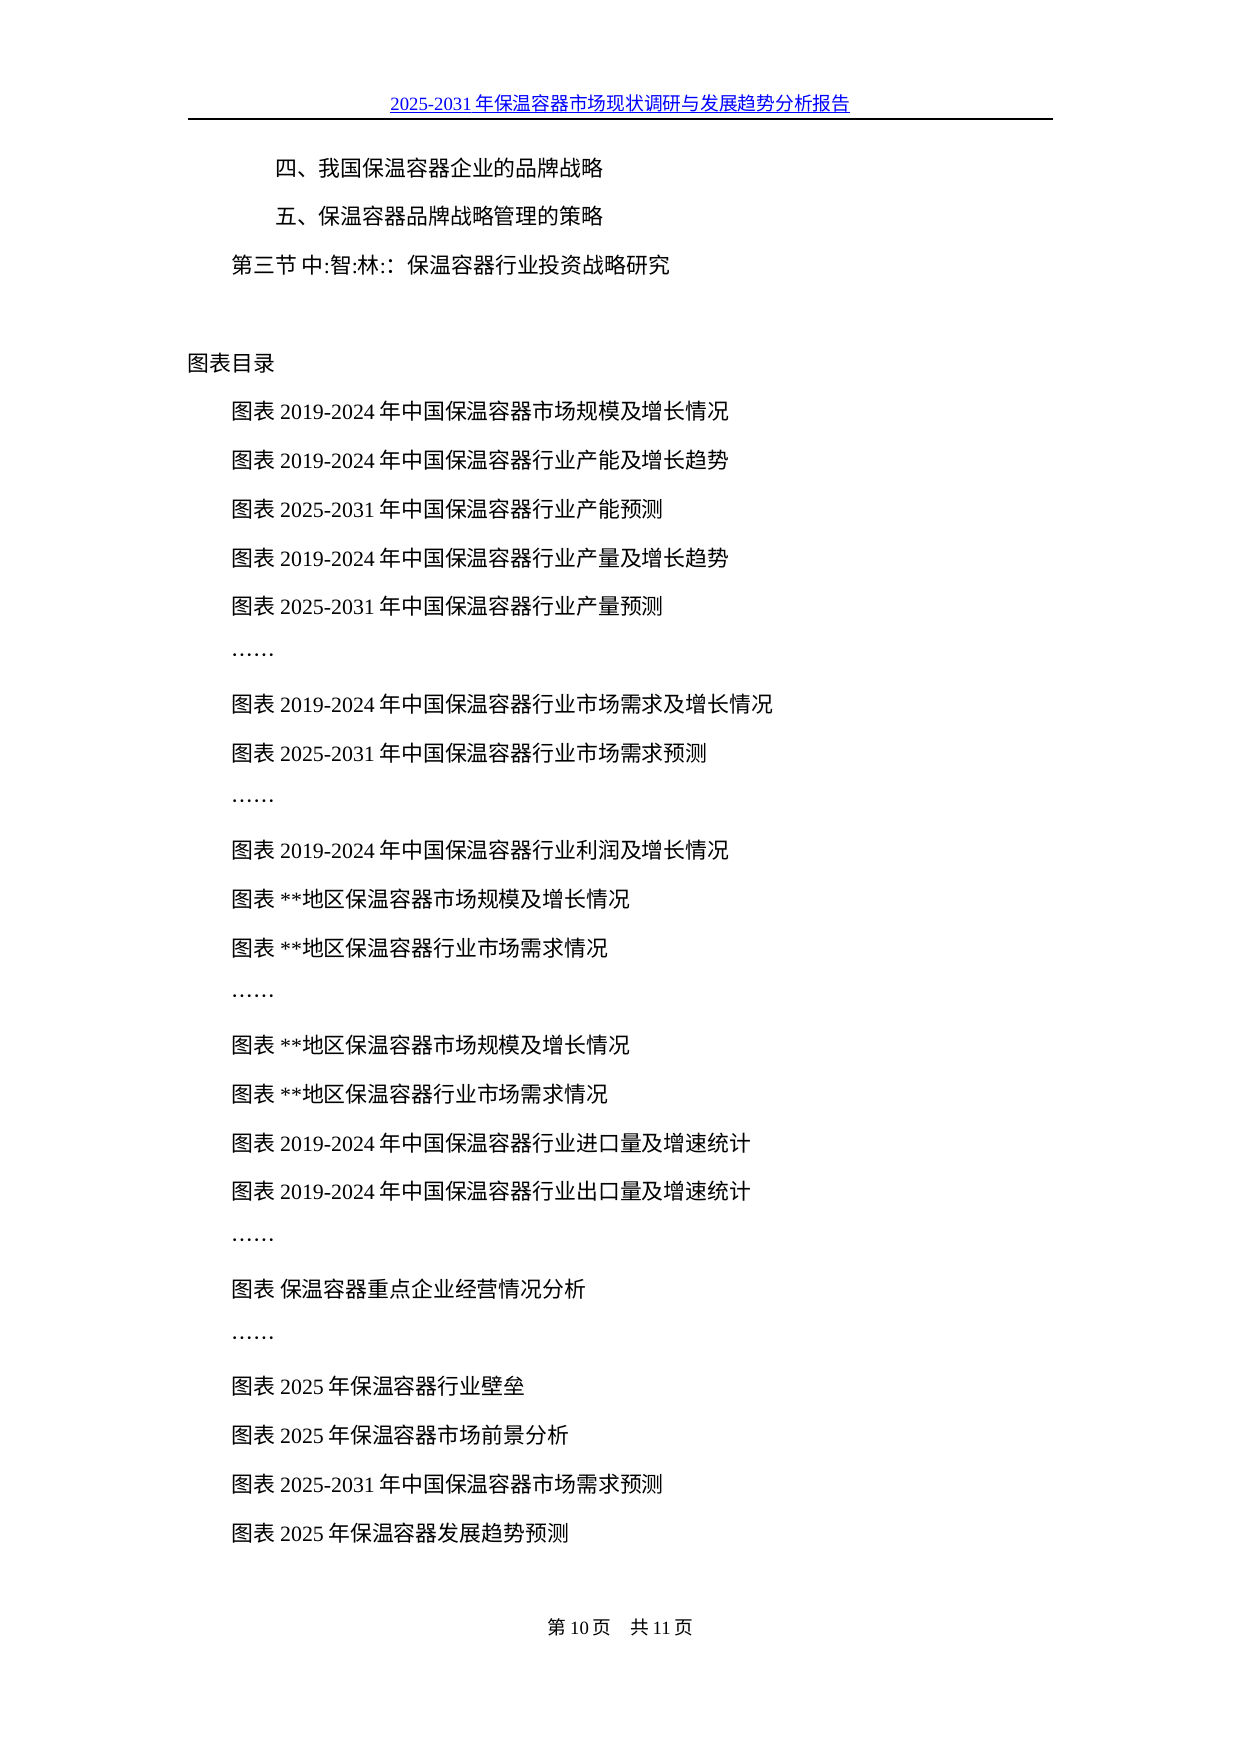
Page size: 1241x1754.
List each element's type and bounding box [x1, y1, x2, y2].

text [187, 150, 1053, 1548]
